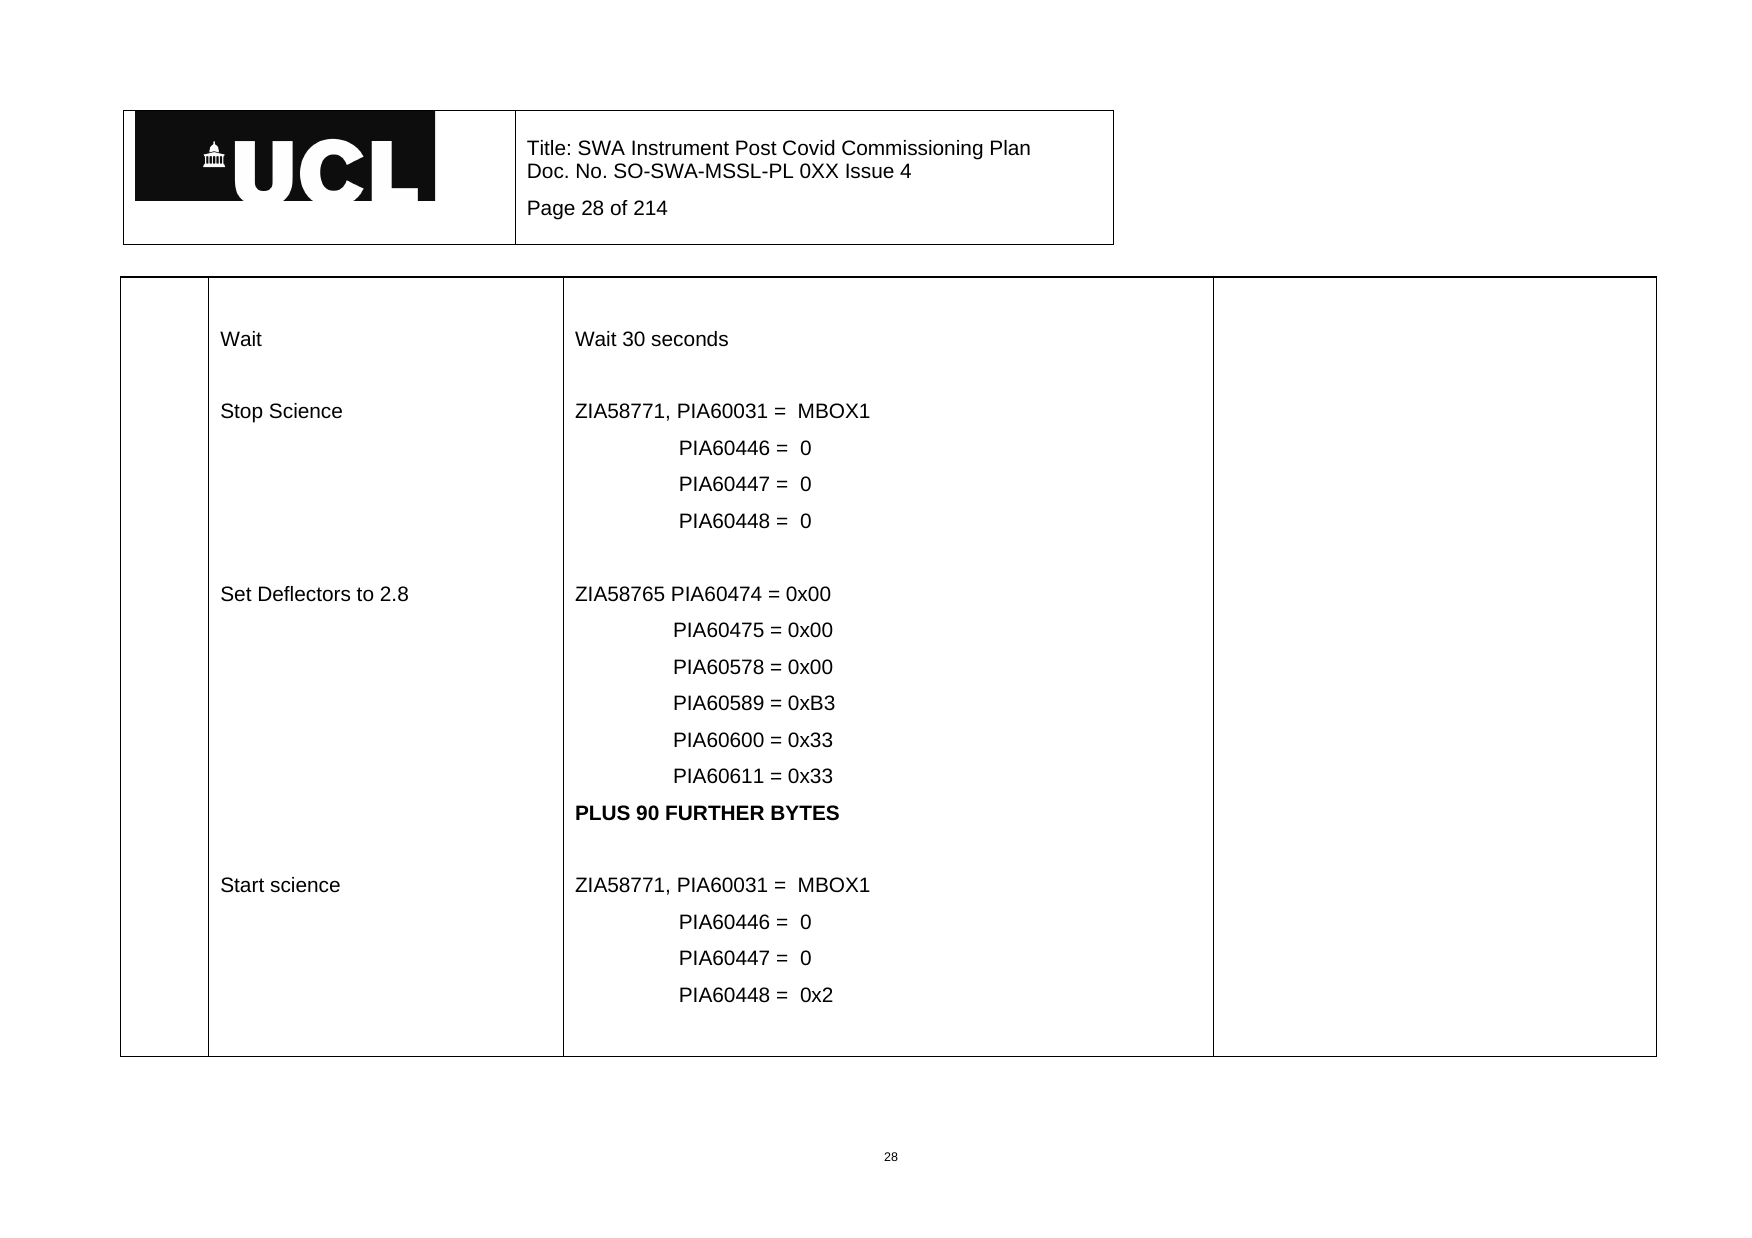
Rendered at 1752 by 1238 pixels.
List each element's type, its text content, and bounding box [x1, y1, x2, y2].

table_header [121, 278, 208, 1056]
table_header [1214, 278, 1656, 1056]
table_header EAS1 Upper Deflector Commission Stop Science Set Deflectors to 2.4 Start science Wait Stop Science Set Deflectors to 2.8 Start science [209, 278, 563, 1056]
picture [135, 111, 436, 201]
